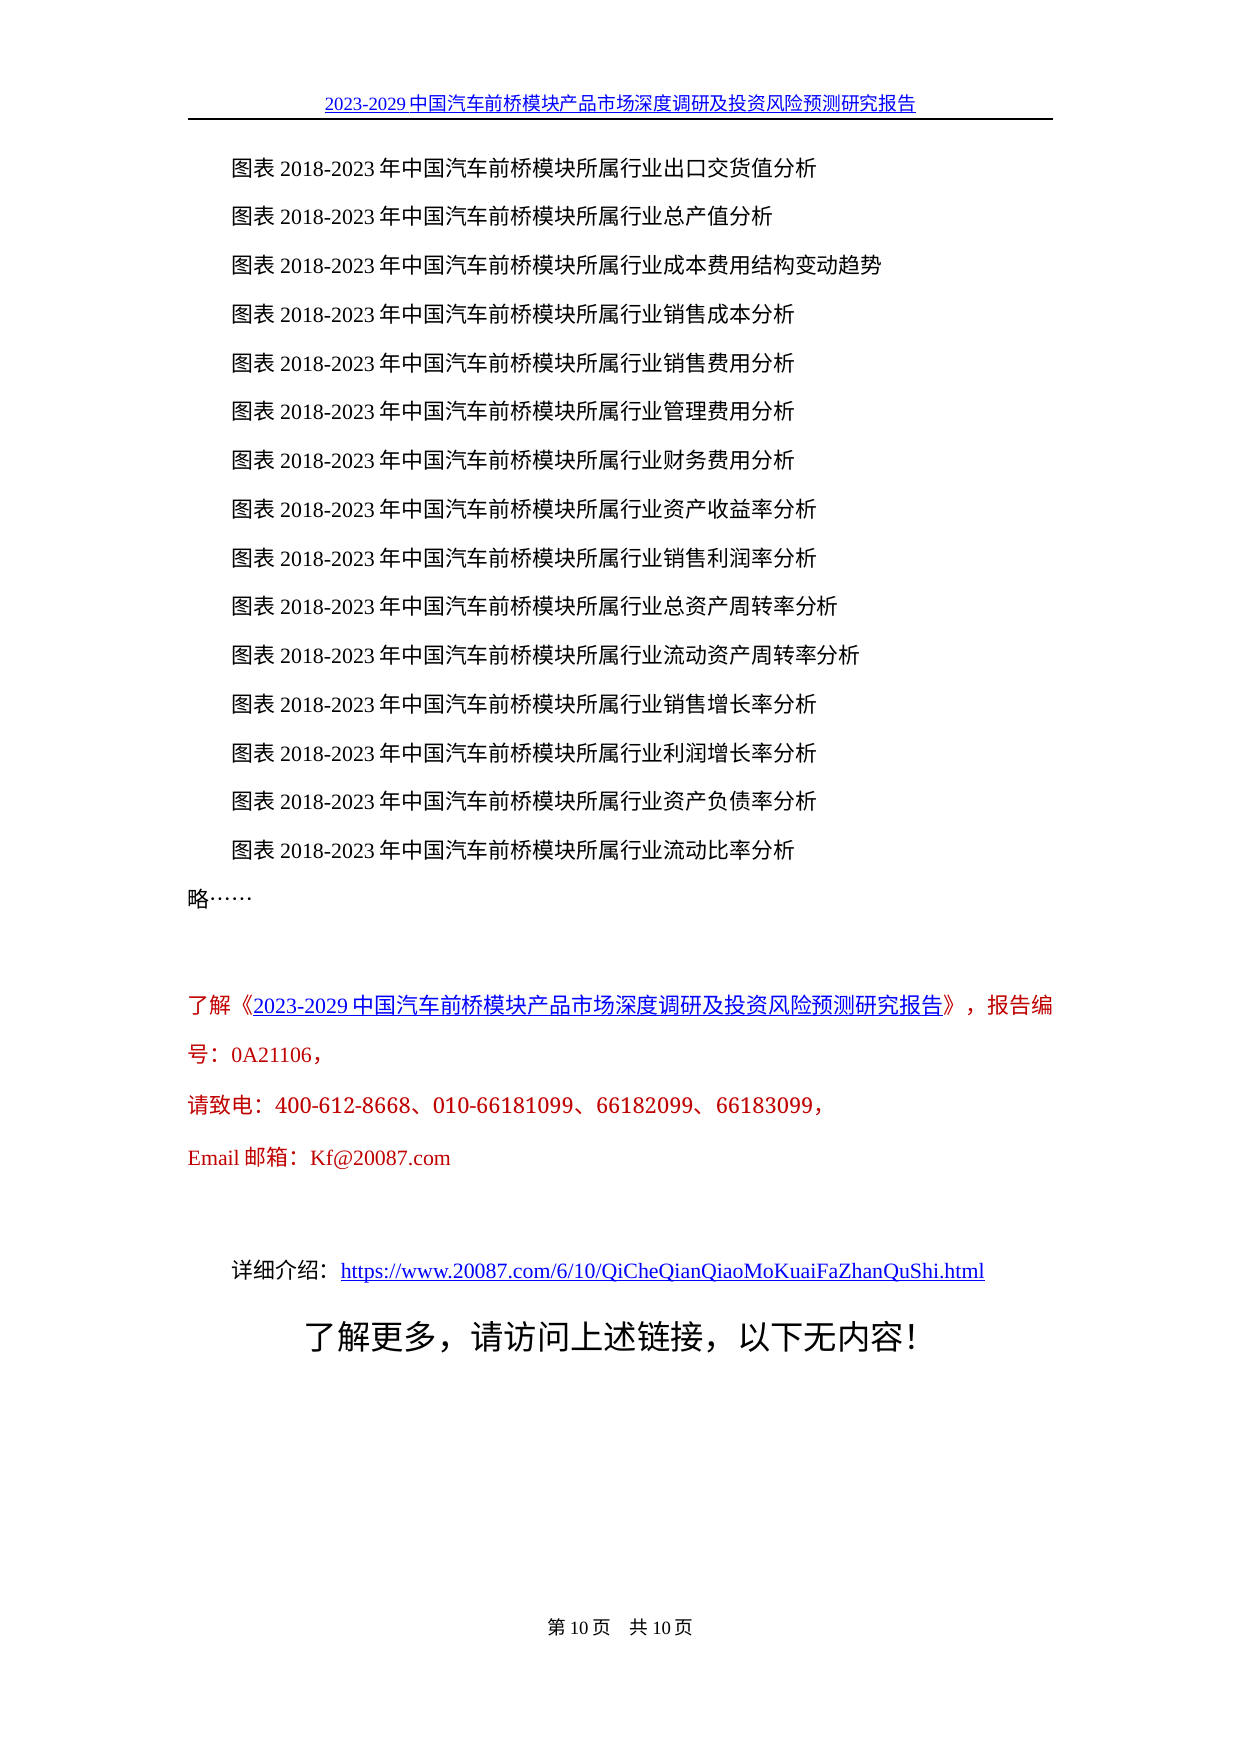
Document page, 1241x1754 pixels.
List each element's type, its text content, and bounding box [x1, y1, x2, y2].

text 请致电：400-612-8668、010-66181099、66182099、66183099， [187, 1088, 1053, 1121]
title 了解更多，请访问上述链接，以下无内容！ [187, 1303, 1053, 1368]
text 了解《2023-2029中国汽车前桥模块产品市场深度调研及投资风险预测研究报告》，报告编号：0A21106， [187, 988, 1053, 1069]
text Email邮箱：Kf@20087.com [187, 1140, 1053, 1172]
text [187, 150, 1053, 914]
text 详细介绍：https://www.20087.com/6/10/QiCheQianQiaoMoKuaiFaZhanQuShi.html [187, 1253, 1053, 1285]
